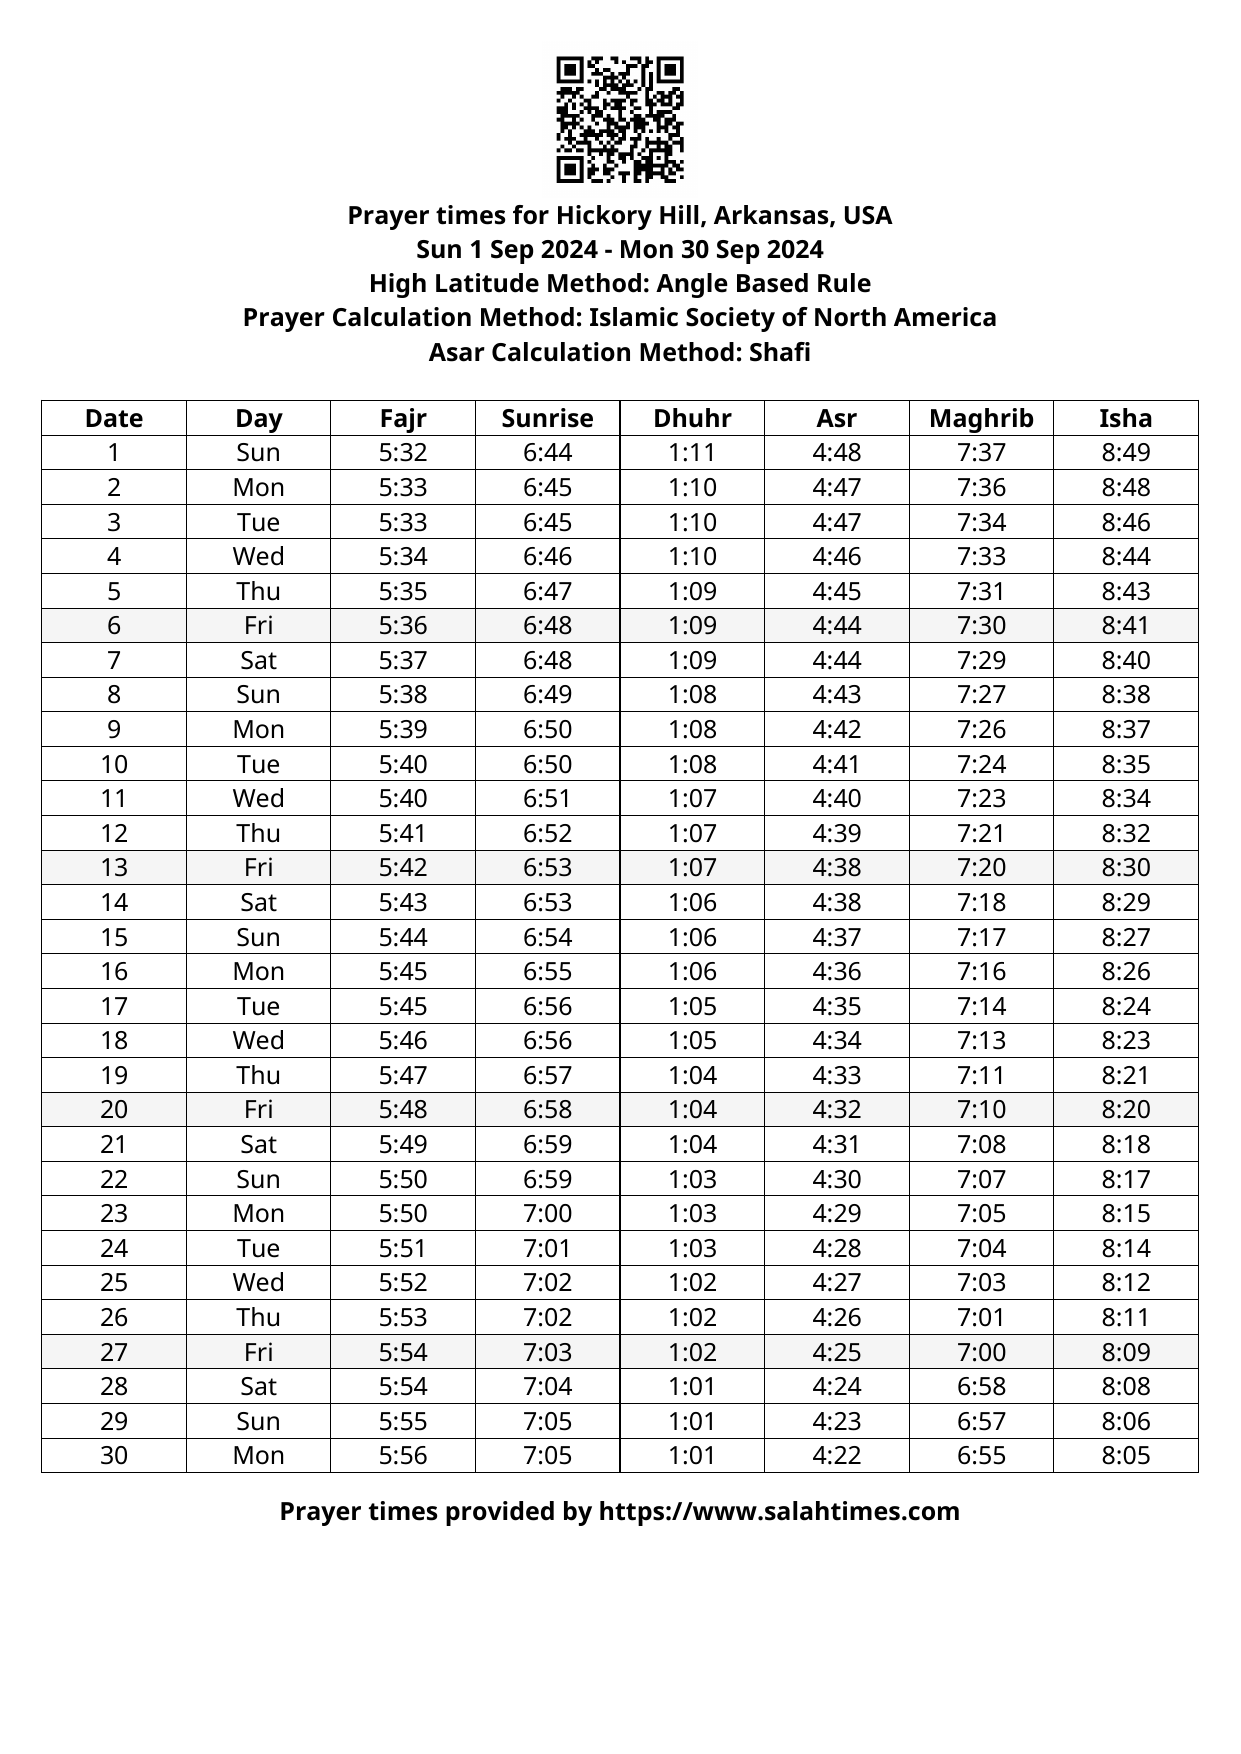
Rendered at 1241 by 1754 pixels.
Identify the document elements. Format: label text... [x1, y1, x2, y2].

table_cell 16 [42, 954, 186, 988]
table_cell 6:49 [476, 678, 619, 711]
table_cell Mon [187, 712, 330, 746]
table_cell 6:58 [476, 1093, 619, 1126]
table_cell 6:50 [476, 747, 619, 780]
table_cell 4:26 [765, 1300, 909, 1334]
table_cell 7:11 [910, 1058, 1053, 1092]
text Prayer Calculation Method: Islamic Society of North America [42, 300, 1198, 334]
table_cell 6:57 [910, 1404, 1053, 1437]
table_cell 4:47 [765, 470, 909, 504]
table_cell 4:33 [765, 1058, 909, 1092]
table_cell 6 [42, 609, 186, 642]
table_cell 1:03 [621, 1231, 764, 1264]
table_header Sunrise [476, 401, 619, 434]
table_cell 8:34 [1054, 781, 1198, 815]
table_cell 7:31 [910, 574, 1053, 607]
table_cell 22 [42, 1162, 186, 1195]
table_cell 8:30 [1054, 851, 1198, 884]
table_cell 13 [42, 851, 186, 884]
table_cell 6:46 [476, 539, 619, 573]
table_cell 5:33 [331, 470, 475, 504]
table_cell Mon [187, 1196, 330, 1230]
table_cell 15 [42, 920, 186, 953]
table_cell 1:02 [621, 1266, 764, 1299]
table_cell 1:08 [621, 678, 764, 711]
table_cell 8:48 [1054, 470, 1198, 504]
table_cell Fri [187, 1093, 330, 1126]
table_cell 5:50 [331, 1196, 475, 1230]
table_cell 6:45 [476, 470, 619, 504]
table_cell 7:24 [910, 747, 1053, 780]
text Prayer times for Hickory Hill, Arkansas, USA [42, 198, 1198, 232]
table_cell 4:36 [765, 954, 909, 988]
table_cell 5:45 [331, 954, 475, 988]
table_cell Sun [187, 1162, 330, 1195]
table_cell 8:20 [1054, 1093, 1198, 1126]
table_header Dhuhr [621, 401, 764, 434]
table_cell 5:45 [331, 989, 475, 1022]
table_cell 1 [42, 436, 186, 469]
table_cell 8:49 [1054, 436, 1198, 469]
table_cell 5:40 [331, 781, 475, 815]
table_cell 6:55 [476, 954, 619, 988]
table_cell 1:06 [621, 954, 764, 988]
table_cell 1:10 [621, 505, 764, 538]
table_cell 1:09 [621, 574, 764, 607]
table_cell 3 [42, 505, 186, 538]
table_cell 8:08 [1054, 1369, 1198, 1403]
table_cell 6:55 [910, 1439, 1053, 1472]
table_cell 4:44 [765, 609, 909, 642]
table_cell 1:02 [621, 1300, 764, 1334]
table_cell 1:05 [621, 989, 764, 1022]
text Prayer times provided by https://www.salahtimes.com [42, 1494, 1198, 1528]
table_cell 5:33 [331, 505, 475, 538]
table_cell 5 [42, 574, 186, 607]
table_cell Fri [187, 609, 330, 642]
table_cell 6:59 [476, 1162, 619, 1195]
table_cell 1:07 [621, 781, 764, 815]
table_cell 1:07 [621, 851, 764, 884]
table_cell 4:40 [765, 781, 909, 815]
table_cell 7:05 [476, 1439, 619, 1472]
table_cell 6:57 [476, 1058, 619, 1092]
table_cell 29 [42, 1404, 186, 1437]
table_cell 8:17 [1054, 1162, 1198, 1195]
table_cell 5:41 [331, 816, 475, 849]
table_cell 5:47 [331, 1058, 475, 1092]
table_cell Fri [187, 851, 330, 884]
table_cell 8:40 [1054, 643, 1198, 677]
table_cell 1:01 [621, 1369, 764, 1403]
table_cell 7:00 [910, 1335, 1053, 1368]
table_cell 4:42 [765, 712, 909, 746]
table_cell 7:29 [910, 643, 1053, 677]
table_cell 2 [42, 470, 186, 504]
table_cell 17 [42, 989, 186, 1022]
table_cell 1:01 [621, 1404, 764, 1437]
table_cell 7:17 [910, 920, 1053, 953]
table_cell 7:05 [910, 1196, 1053, 1230]
table_cell 6:44 [476, 436, 619, 469]
table_cell 6:50 [476, 712, 619, 746]
table_cell Sat [187, 885, 330, 919]
table_cell Fri [187, 1335, 330, 1368]
table_cell 5:42 [331, 851, 475, 884]
table_cell 8:26 [1054, 954, 1198, 988]
table_cell 6:56 [476, 1024, 619, 1057]
table_cell Thu [187, 1058, 330, 1092]
text Asar Calculation Method: Shafi [42, 334, 1198, 368]
table_cell 7:03 [910, 1266, 1053, 1299]
table_cell 4:38 [765, 885, 909, 919]
table_cell 4:27 [765, 1266, 909, 1299]
table_cell 1:04 [621, 1058, 764, 1092]
table_cell 7:20 [910, 851, 1053, 884]
table_cell 8:37 [1054, 712, 1198, 746]
table_cell Mon [187, 1439, 330, 1472]
table_cell 8 [42, 678, 186, 711]
table_cell 7:21 [910, 816, 1053, 849]
table_cell 1:11 [621, 436, 764, 469]
text Sun 1 Sep 2024 - Mon 30 Sep 2024 [42, 232, 1198, 266]
table_cell 27 [42, 1335, 186, 1368]
table_cell 4:39 [765, 816, 909, 849]
table_cell 7:01 [910, 1300, 1053, 1334]
table_cell 7:01 [476, 1231, 619, 1264]
table_cell 7:13 [910, 1024, 1053, 1057]
table_cell 5:43 [331, 885, 475, 919]
table_header Asr [765, 401, 909, 434]
table_cell 5:50 [331, 1162, 475, 1195]
table_cell 5:55 [331, 1404, 475, 1437]
table_cell 4:25 [765, 1335, 909, 1368]
table_cell Sun [187, 920, 330, 953]
table_cell 6:48 [476, 643, 619, 677]
table_cell 5:36 [331, 609, 475, 642]
table_cell 7:10 [910, 1093, 1053, 1126]
table_cell 4:32 [765, 1093, 909, 1126]
table_cell 8:46 [1054, 505, 1198, 538]
table_cell 5:48 [331, 1093, 475, 1126]
table_cell 8:32 [1054, 816, 1198, 849]
table_cell 1:06 [621, 920, 764, 953]
table_cell 4:23 [765, 1404, 909, 1437]
table_cell 11 [42, 781, 186, 815]
table_cell 23 [42, 1196, 186, 1230]
table_cell 5:37 [331, 643, 475, 677]
table_cell 4:31 [765, 1127, 909, 1161]
table_cell Tue [187, 747, 330, 780]
table_cell 7:05 [476, 1404, 619, 1437]
table_cell 5:54 [331, 1369, 475, 1403]
table_cell 5:34 [331, 539, 475, 573]
table_cell 8:44 [1054, 539, 1198, 573]
table_cell 1:03 [621, 1196, 764, 1230]
text High Latitude Method: Angle Based Rule [42, 266, 1198, 300]
table_cell 4:43 [765, 678, 909, 711]
table_cell 6:51 [476, 781, 619, 815]
table_cell 5:40 [331, 747, 475, 780]
table_cell 5:56 [331, 1439, 475, 1472]
table_cell 6:54 [476, 920, 619, 953]
table_cell Thu [187, 816, 330, 849]
table_cell 18 [42, 1024, 186, 1057]
table_cell 12 [42, 816, 186, 849]
table_header Maghrib [910, 401, 1053, 434]
table_header Day [187, 401, 330, 434]
table_cell 5:54 [331, 1335, 475, 1368]
table_cell Tue [187, 989, 330, 1022]
table_cell 4:48 [765, 436, 909, 469]
table_cell 1:10 [621, 539, 764, 573]
table_cell 7:36 [910, 470, 1053, 504]
table_cell Tue [187, 505, 330, 538]
table_cell 1:08 [621, 747, 764, 780]
table_cell 7:04 [476, 1369, 619, 1403]
table_cell 5:46 [331, 1024, 475, 1057]
table_cell 1:06 [621, 885, 764, 919]
table_cell Sun [187, 436, 330, 469]
table_cell Wed [187, 1024, 330, 1057]
table_cell 4:44 [765, 643, 909, 677]
table_cell 7:34 [910, 505, 1053, 538]
table_cell 8:24 [1054, 989, 1198, 1022]
table_cell 28 [42, 1369, 186, 1403]
table_cell 8:05 [1054, 1439, 1198, 1472]
table_cell Thu [187, 574, 330, 607]
table_cell 6:58 [910, 1369, 1053, 1403]
table_cell 8:18 [1054, 1127, 1198, 1161]
table_cell 6:59 [476, 1127, 619, 1161]
table_cell 30 [42, 1439, 186, 1472]
table_cell 9 [42, 712, 186, 746]
table_cell 7:00 [476, 1196, 619, 1230]
table_cell 1:05 [621, 1024, 764, 1057]
table_cell 20 [42, 1093, 186, 1126]
table_header Isha [1054, 401, 1198, 434]
table_cell 6:48 [476, 609, 619, 642]
table_cell 6:47 [476, 574, 619, 607]
table_cell Tue [187, 1231, 330, 1264]
table_cell 5:44 [331, 920, 475, 953]
table_cell 1:09 [621, 643, 764, 677]
table_cell 1:08 [621, 712, 764, 746]
table_cell Wed [187, 539, 330, 573]
table_cell 5:53 [331, 1300, 475, 1334]
table_cell 7:07 [910, 1162, 1053, 1195]
picture [542, 41, 699, 198]
table_cell 4:38 [765, 851, 909, 884]
table_cell 4:46 [765, 539, 909, 573]
table_cell 8:38 [1054, 678, 1198, 711]
table_cell 1:04 [621, 1093, 764, 1126]
table_cell 5:32 [331, 436, 475, 469]
table_cell Sat [187, 1127, 330, 1161]
table_cell 6:56 [476, 989, 619, 1022]
table_cell 8:23 [1054, 1024, 1198, 1057]
table_cell 7:33 [910, 539, 1053, 573]
table_cell 8:06 [1054, 1404, 1198, 1437]
table_cell Sun [187, 678, 330, 711]
table_cell 5:39 [331, 712, 475, 746]
table_cell 7:37 [910, 436, 1053, 469]
table_cell 8:21 [1054, 1058, 1198, 1092]
table_cell 8:27 [1054, 920, 1198, 953]
table_cell 4:30 [765, 1162, 909, 1195]
table_cell 7:03 [476, 1335, 619, 1368]
table_cell 5:35 [331, 574, 475, 607]
table_cell Mon [187, 470, 330, 504]
table_cell 14 [42, 885, 186, 919]
table_cell 6:45 [476, 505, 619, 538]
table_cell 6:53 [476, 851, 619, 884]
table_cell 4:24 [765, 1369, 909, 1403]
table_cell 8:43 [1054, 574, 1198, 607]
table_cell 7:18 [910, 885, 1053, 919]
table_cell 19 [42, 1058, 186, 1092]
table_cell 5:38 [331, 678, 475, 711]
table_cell Mon [187, 954, 330, 988]
table_cell 4 [42, 539, 186, 573]
table_cell 7:23 [910, 781, 1053, 815]
table_cell Thu [187, 1300, 330, 1334]
table_cell Sat [187, 643, 330, 677]
table_cell 7:16 [910, 954, 1053, 988]
table_cell 4:29 [765, 1196, 909, 1230]
table_cell Wed [187, 1266, 330, 1299]
table_cell 7:27 [910, 678, 1053, 711]
table_cell 7:04 [910, 1231, 1053, 1264]
table_cell 7 [42, 643, 186, 677]
table_cell 26 [42, 1300, 186, 1334]
table_cell 5:52 [331, 1266, 475, 1299]
table_cell 4:41 [765, 747, 909, 780]
table_cell 1:10 [621, 470, 764, 504]
table_cell 5:51 [331, 1231, 475, 1264]
table_cell 1:07 [621, 816, 764, 849]
table_cell 25 [42, 1266, 186, 1299]
table_cell 7:26 [910, 712, 1053, 746]
table_cell 7:08 [910, 1127, 1053, 1161]
table_cell 4:37 [765, 920, 909, 953]
table_cell 10 [42, 747, 186, 780]
table_cell Sat [187, 1369, 330, 1403]
table_cell 8:15 [1054, 1196, 1198, 1230]
table_cell 8:11 [1054, 1300, 1198, 1334]
table_cell 1:02 [621, 1335, 764, 1368]
table_cell 5:49 [331, 1127, 475, 1161]
table_cell 4:22 [765, 1439, 909, 1472]
table_cell 4:35 [765, 989, 909, 1022]
table_cell 1:04 [621, 1127, 764, 1161]
table_cell 4:45 [765, 574, 909, 607]
table_cell Sun [187, 1404, 330, 1437]
table_cell 6:53 [476, 885, 619, 919]
table_cell 8:35 [1054, 747, 1198, 780]
table_cell 24 [42, 1231, 186, 1264]
table_header Date [42, 401, 186, 434]
table_cell 4:47 [765, 505, 909, 538]
table_cell 4:34 [765, 1024, 909, 1057]
table_cell 8:09 [1054, 1335, 1198, 1368]
table_cell 21 [42, 1127, 186, 1161]
table_cell 7:02 [476, 1300, 619, 1334]
table_cell 7:14 [910, 989, 1053, 1022]
table_cell Wed [187, 781, 330, 815]
table_cell 7:30 [910, 609, 1053, 642]
table_cell 7:02 [476, 1266, 619, 1299]
table_header Fajr [331, 401, 475, 434]
table_cell 8:12 [1054, 1266, 1198, 1299]
table_cell 1:09 [621, 609, 764, 642]
table_cell 4:28 [765, 1231, 909, 1264]
table_cell 8:14 [1054, 1231, 1198, 1264]
table_cell 1:01 [621, 1439, 764, 1472]
table_cell 1:03 [621, 1162, 764, 1195]
table_cell 8:29 [1054, 885, 1198, 919]
table_cell 6:52 [476, 816, 619, 849]
table_cell 8:41 [1054, 609, 1198, 642]
